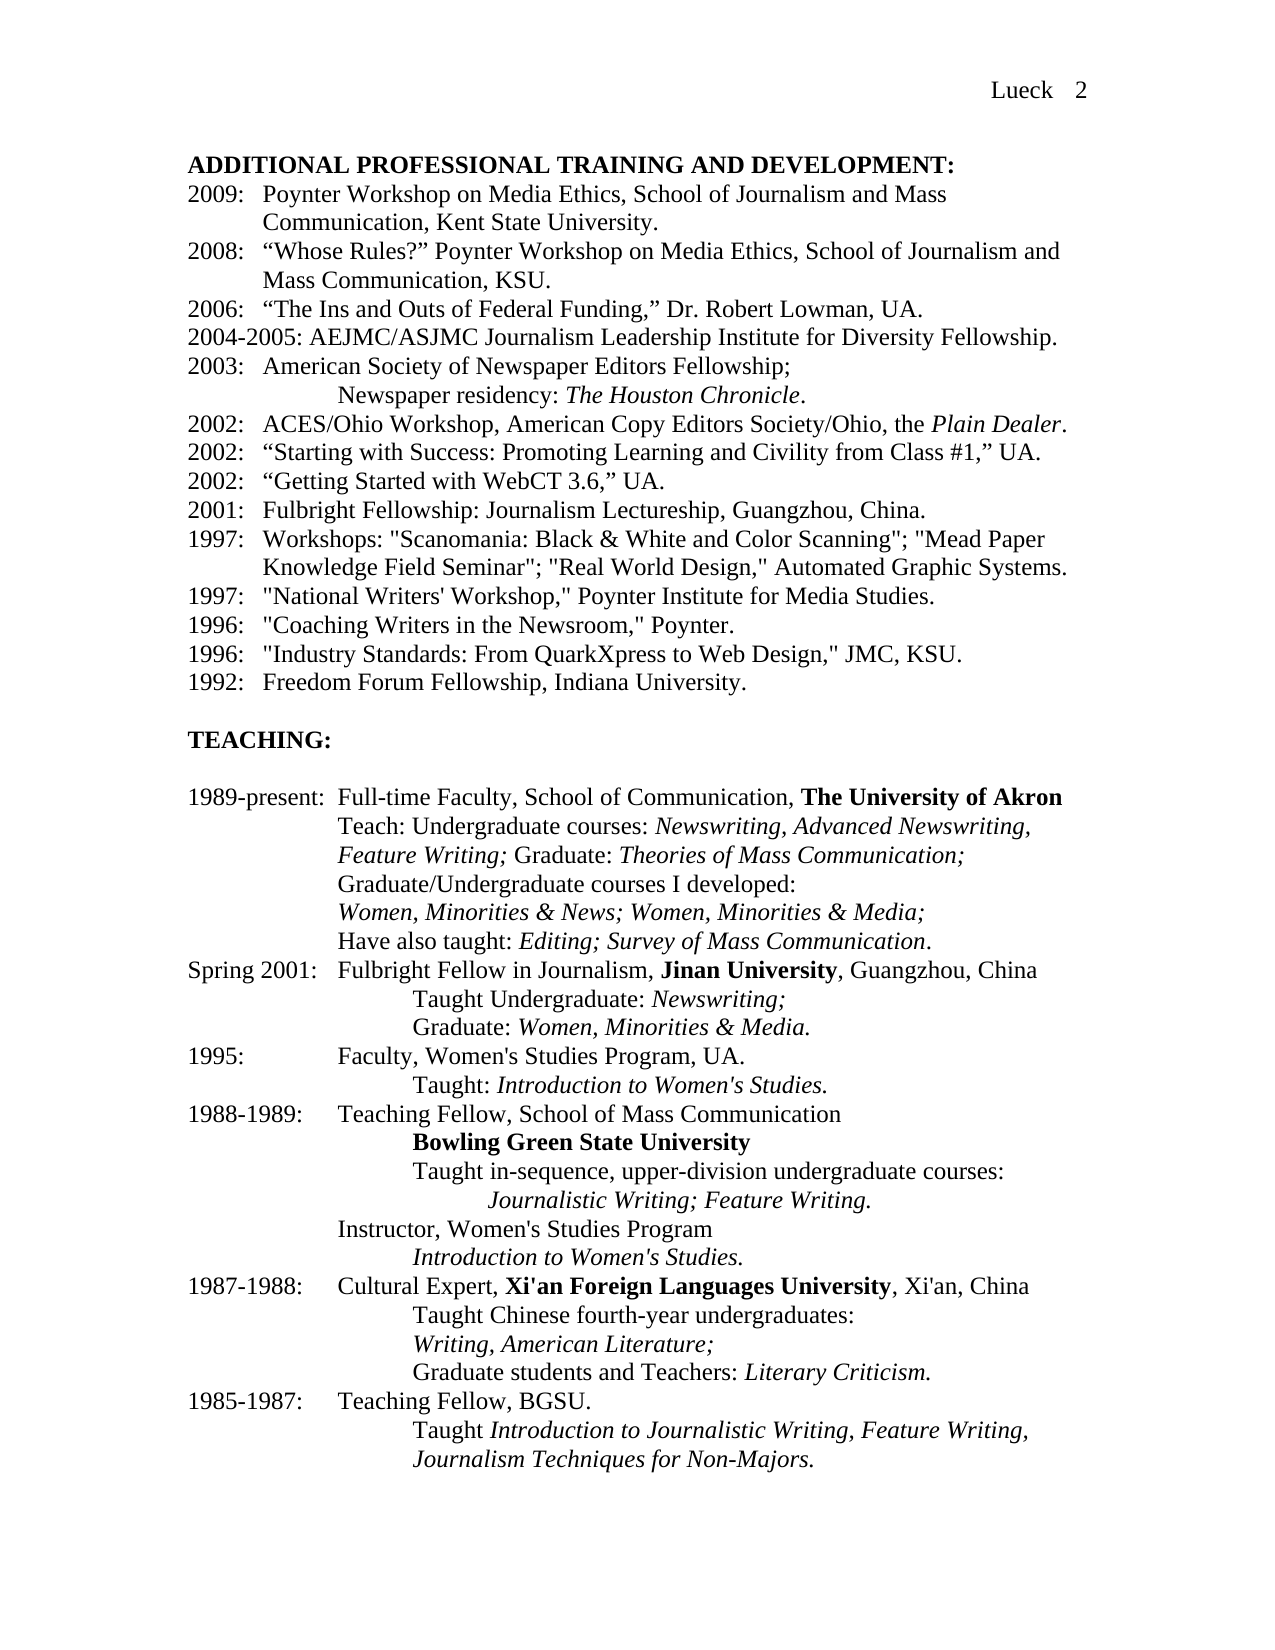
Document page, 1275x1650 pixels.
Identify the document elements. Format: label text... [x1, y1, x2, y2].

text Bowling Green State University [337, 1127, 1087, 1156]
text 1997: Workshops: "Scanomania: Black & White and Color Scanning"; "Mead Paper [187, 524, 1087, 552]
list 2008: “Whose Rules?” Poynter Workshop on Media Ethics, School of Journalism and Mass Communication, KSU. [187, 236, 1087, 294]
text Graduate/Undergraduate courses I developed: [262, 869, 1087, 897]
text Taught Chinese fourth-year undergraduates: [187, 1300, 1087, 1329]
text 1995: Faculty, Women's Studies Program, UA. [187, 1041, 1087, 1070]
text 1985-1987: Teaching Fellow, BGSU. [187, 1386, 1087, 1415]
text Taught in-sequence, upper-division undergraduate courses: Journalistic Writing; Feature Writing. [187, 1156, 1087, 1214]
list 2004-2005: AEJMC/ASJMC Journalism Leadership Institute for Diversity Fellowship. [187, 322, 1087, 351]
text ADDITIONAL PROFESSIONAL TRAINING AND DEVELOPMENT: [187, 150, 1087, 179]
text Teach: Undergraduate courses: Newswriting, Advanced Newswriting, [262, 811, 1087, 840]
text 1997: "National Writers' Workshop," Poynter Institute for Media Studies. [187, 581, 1087, 610]
text Spring 2001: Fulbright Fellow in Journalism, Jinan University, Guangzhou, China [187, 955, 1087, 984]
text Women, Minorities & News; Women, Minorities & Media; [262, 897, 1087, 926]
list Newspaper residency: The Houston Chronicle. [187, 380, 1087, 409]
list 2003: American Society of Newspaper Editors Fellowship; [187, 351, 1087, 380]
text Introduction to Women's Studies. [187, 1242, 1087, 1271]
text TEACHING: [187, 725, 1087, 754]
list 2002: “Getting Started with WebCT 3.6,” UA. [187, 466, 1087, 495]
text 1987-1988: Cultural Expert, Xi'an Foreign Languages University, Xi'an, China [187, 1271, 1087, 1300]
list 2006: “The Ins and Outs of Federal Funding,” Dr. Robert Lowman, UA. [187, 294, 1087, 322]
text 1988-1989: Teaching Fellow, School of Mass Communication [187, 1099, 1087, 1127]
text Taught: Introduction to Women's Studies. [337, 1070, 1087, 1099]
text Journalism Techniques for Non-Majors. [187, 1444, 1087, 1472]
list 2001: Fulbright Fellowship: Journalism Lectureship, . [187, 495, 1087, 524]
list 2002: “Starting with Success: Promoting Learning and Civility from Class #1,” UA. [187, 437, 1087, 466]
text 1996: "Industry Standards: From QuarkXpress to Web Design," JMC, KSU. [187, 639, 1087, 667]
text Graduate students and Teachers: Literary Criticism. [187, 1357, 1087, 1386]
list 2002: ACES/Ohio Workshop, American Copy Editors Society/Ohio, the Plain Dealer. [187, 409, 1087, 437]
list 2009: Poynter Workshop on Media Ethics, School of Journalism and Mass Communication, Kent State University. [187, 179, 1087, 236]
text Writing, American Literature; [187, 1329, 1087, 1357]
text 1989-present: Full-time Faculty, School of Communication, The University of Akron [187, 782, 1087, 811]
text 1996: "Coaching Writers in the Newsroom," Poynter. [187, 610, 1087, 639]
text Taught Undergraduate: Newswriting; [187, 984, 1087, 1012]
text Graduate: Women, Minorities & Media. [187, 1012, 1087, 1041]
text Feature Writing; Graduate: Theories of Mass Communication; [262, 840, 1087, 869]
text Knowledge Field Seminar"; "Real World Design," Automated Graphic Systems. [262, 552, 1087, 581]
text Have also taught: Editing; Survey of Mass Communication. [337, 926, 1087, 955]
text Taught Introduction to Journalistic Writing, Feature Writing, [187, 1415, 1087, 1444]
text Instructor, Women's Studies Program [187, 1214, 1087, 1242]
text 1992: Freedom Forum Fellowship, . [187, 667, 1087, 696]
